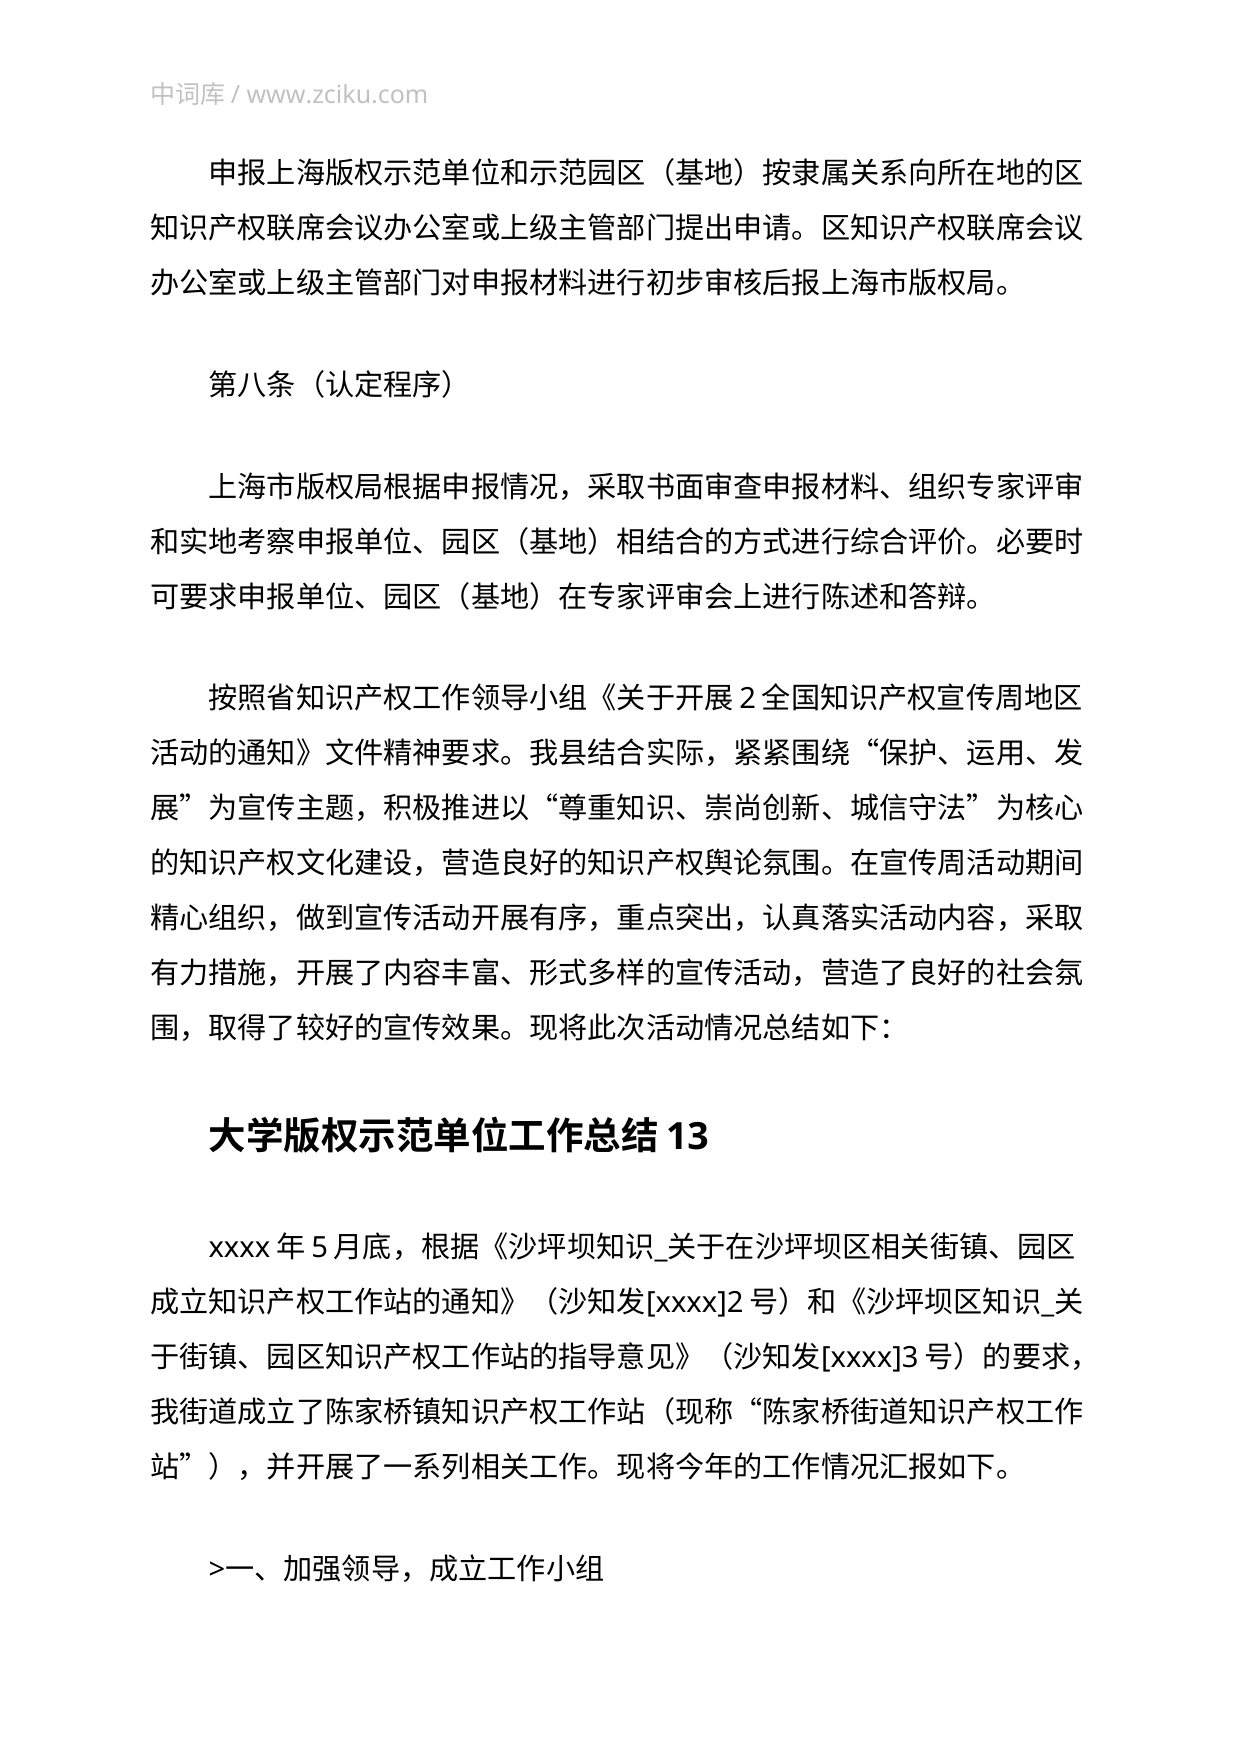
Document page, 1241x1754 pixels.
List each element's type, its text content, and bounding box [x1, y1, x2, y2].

text 申报上海版权示范单位和示范园区（基地）按隶属关系向所在地的区知识产权联席会议办公室或上级主管部门提出申请。区知识产权联席会议办公室或上级主管部门对申报材料进行初步审核后报上海市版权局。 [150, 150, 1090, 302]
text 第八条（认定程序） [150, 362, 1090, 404]
text xxxx年5月底，根据《沙坪坝知识_关于在沙坪坝区相关街镇、园区成立知识产权工作站的通知》（沙知发[xxxx]2号）和《沙坪坝区知识_关于街镇、园区知识产权工作站的指导意见》（沙知发[xxxx]3号）的要求，我街道成立了陈家桥镇知识产权工作站（现称“陈家桥街道知识产权工作站”），并开展了一系列相关工作。现将今年的工作情况汇报如下。 [150, 1224, 1090, 1486]
text 上海市版权局根据申报情况，采取书面审查申报材料、组织专家评审和实地考察申报单位、园区（基地）相结合的方式进行综合评价。必要时可要求申报单位、园区（基地）在专家评审会上进行陈述和答辩。 [150, 463, 1090, 615]
text >一、加强领导，成立工作小组 [150, 1545, 1090, 1588]
text 大学版权示范单位工作总结13 [150, 1106, 1090, 1161]
text 按照省知识产权工作领导小组《关于开展2全国知识产权宣传周地区活动的通知》文件精神要求。我县结合实际，紧紧围绕“保护、运用、发展”为宣传主题，积极推进以“尊重知识、崇尚创新、城信守法”为核心的知识产权文化建设，营造良好的知识产权舆论氛围。在宣传周活动期间精心组织，做到宣传活动开展有序，重点突出，认真落实活动内容，采取有力措施，开展了内容丰富、形式多样的宣传活动，营造了良好的社会氛围，取得了较好的宣传效果。现将此次活动情况总结如下： [150, 675, 1090, 1047]
